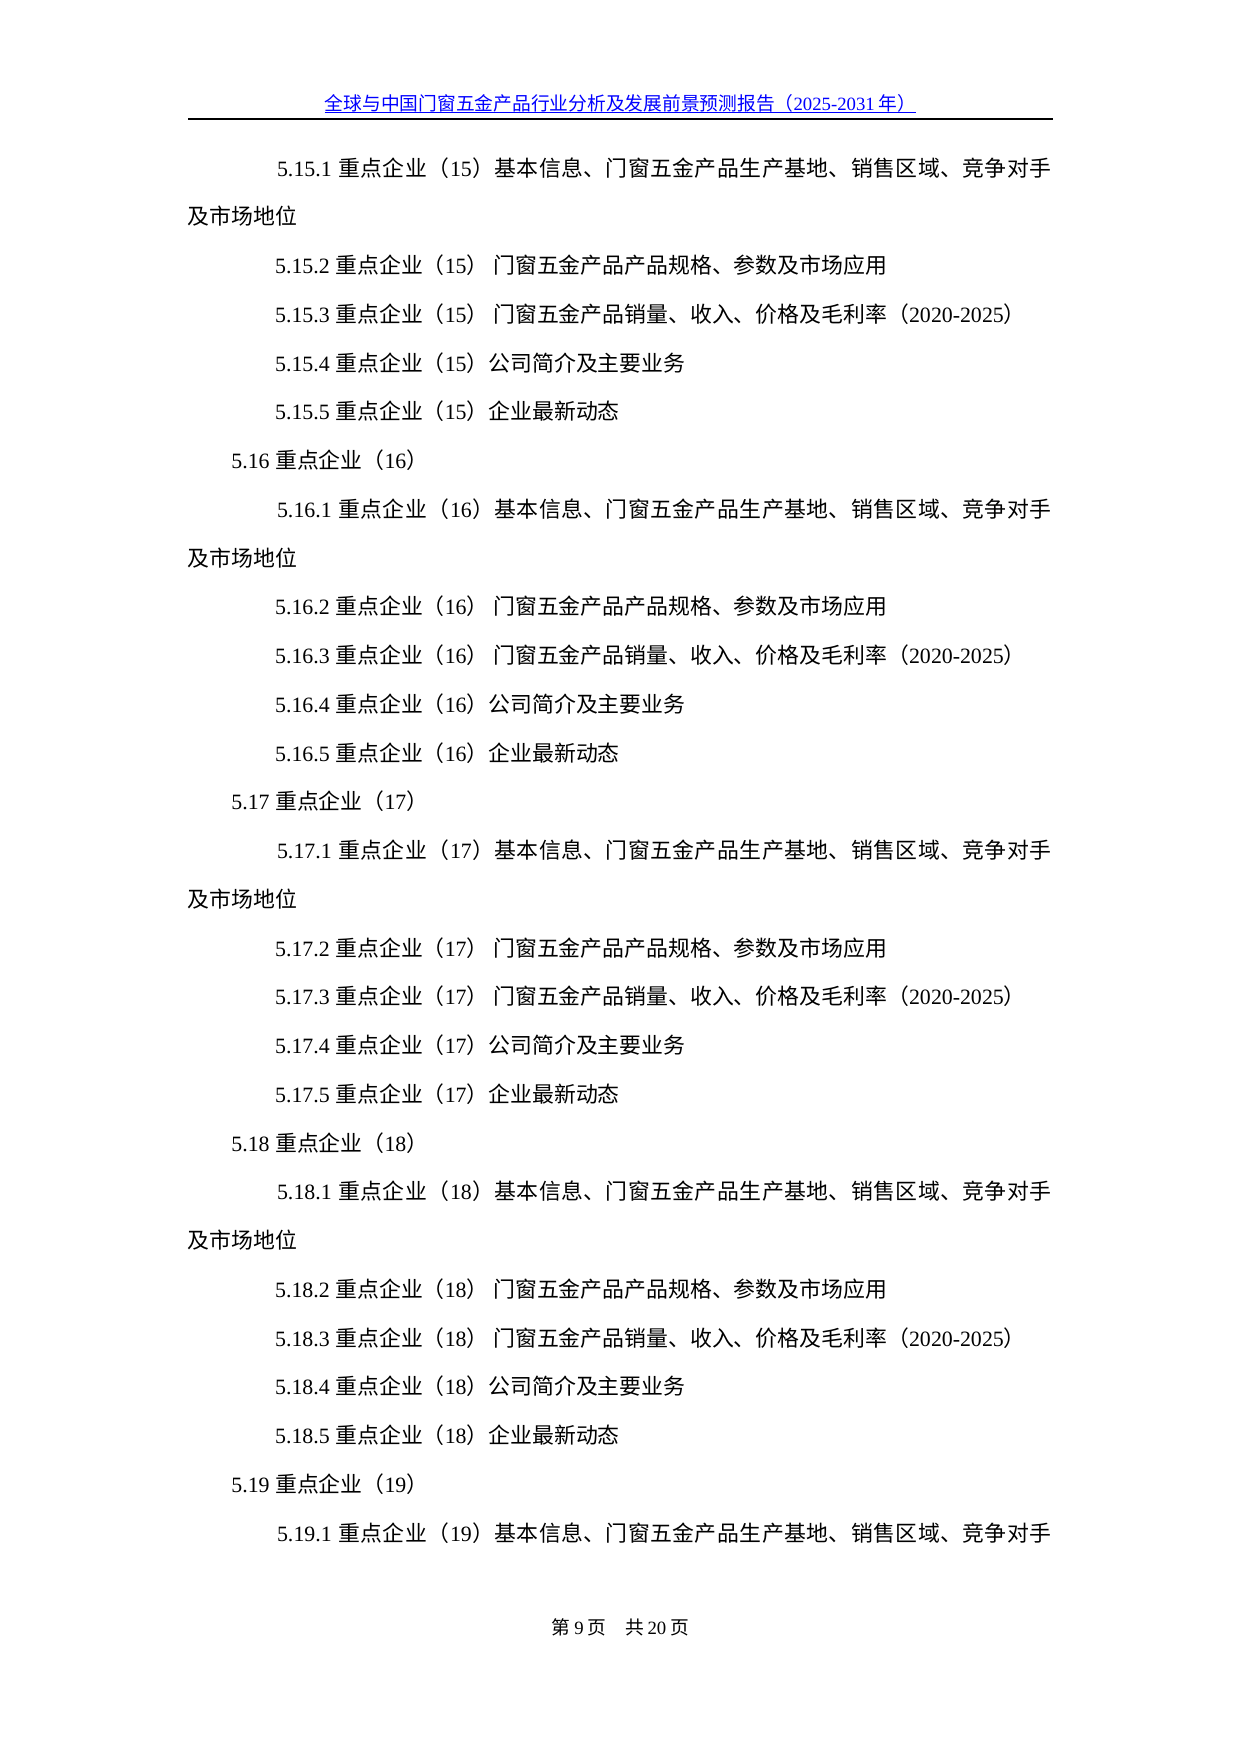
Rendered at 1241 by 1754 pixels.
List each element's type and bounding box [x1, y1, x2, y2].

text [187, 150, 1053, 1548]
